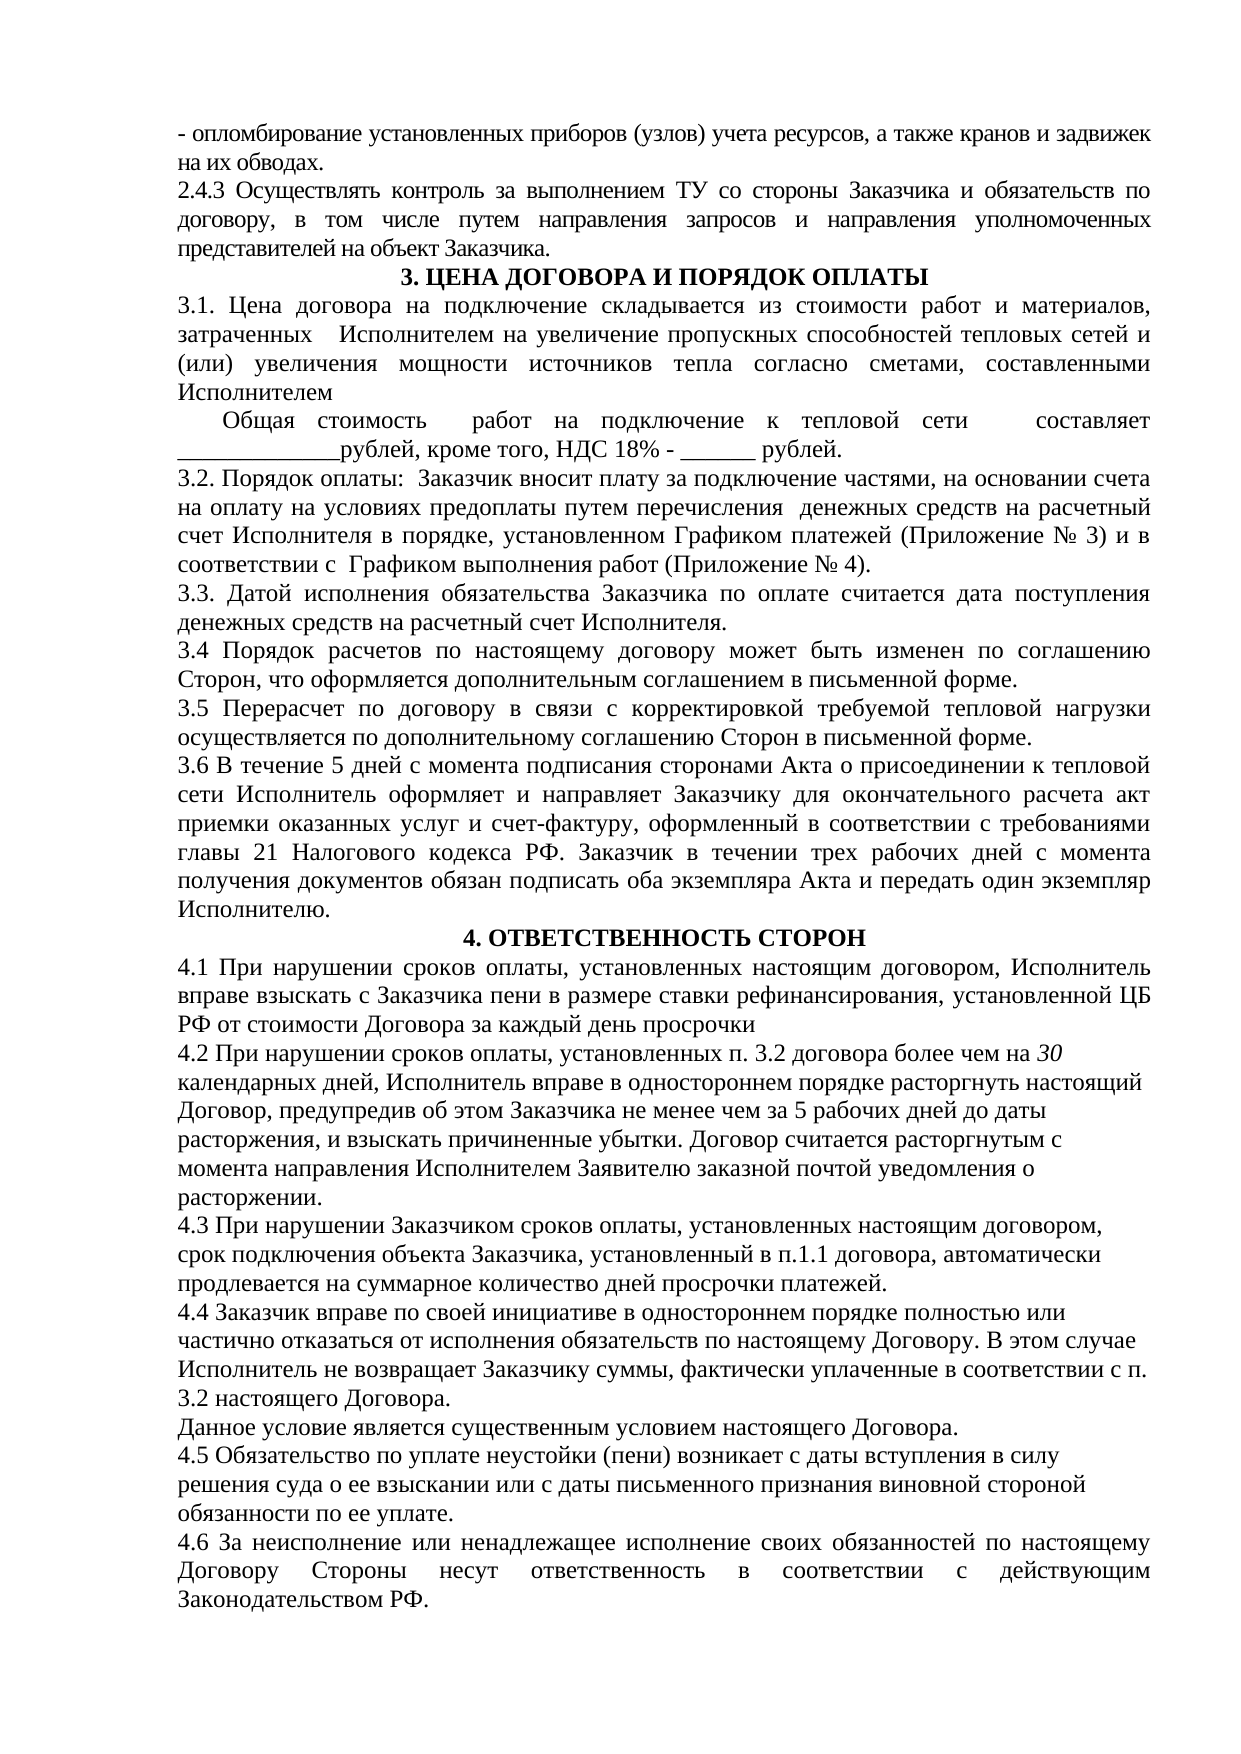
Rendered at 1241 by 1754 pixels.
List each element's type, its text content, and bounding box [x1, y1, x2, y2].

text 4.2 При нарушении сроков оплаты, установленных п. 3.2 договора более чем на 30 календарных дней, Исполнитель вправе в одностороннем порядке расторгнуть настоящий Договор, предупредив об этом Заказчика не менее чем за 5 рабочих дней до даты расторжения, и взыскать причиненные убытки. Договор считается расторгнутым с момента направления Исполнителем Заявителю заказной почтой уведомления о расторжении. [177, 1038, 1152, 1211]
text 4.4 Заказчик вправе по своей инициативе в одностороннем порядке полностью или частично отказаться от исполнения обязательств по настоящему Договору. В этом случае Исполнитель не возвращает Заказчику суммы, фактически уплаченные в соответствии с п. 3.2 настоящего Договора. [177, 1297, 1152, 1412]
text 3.1. Цена договора на подключение складывается из стоимости работ и материалов, затраченных Исполнителем на увеличение пропускных способностей тепловых сетей и (или) увеличения мощности источников тепла согласно сметами, составленными Исполнителем [177, 291, 1152, 406]
text - опломбирование установленных приборов (узлов) учета ресурсов, а также кранов и задвижек на их обводах. [177, 118, 1152, 176]
text 3.3. Датой исполнения обязательства Заказчика по оплате считается дата поступления денежных средств на расчетный счет Исполнителя. [177, 578, 1152, 636]
text 3.2. Порядок оплаты: Заказчик вносит плату за подключение частями, на основании счета на оплату на условиях предоплаты путем перечисления денежных средств на расчетный счет Исполнителя в порядке, установленном Графиком платежей (Приложение № 3) и в соответствии с Графиком выполнения работ (Приложение № 4). [177, 463, 1152, 578]
text 4.6 За неисполнение или ненадлежащее исполнение своих обязанностей по настоящему Договору Стороны несут ответственность в соответствии с действующим законодательством РФ. [177, 1527, 1152, 1613]
text 4.1 При нарушении сроков оплаты, установленных настоящим договором, Исполнитель вправе взыскать с Заказчика пени в размере ставки рефинансирования, установленной ЦБ РФ от стоимости Договора за каждый день просрочки [177, 952, 1152, 1038]
text 2.4.3 Осуществлять контроль за выполнением ТУ со стороны Заказчика и обязательств по договору, в том числе путем направления запросов и направления уполномоченных представителей на объект Заказчика. [177, 176, 1152, 262]
text 4. ОТВЕТСТВЕННОСТЬ СТОРОН [177, 923, 1152, 952]
text 4.3 При нарушении Заказчиком сроков оплаты, установленных настоящим договором, срок подключения объекта Заказчика, установленный в п.1.1 договора, автоматически продлевается на суммарное количество дней просрочки платежей. [177, 1211, 1152, 1297]
text 3. ЦЕНА ДОГОВОРА И ПОРЯДОК ОПЛАТЫ [177, 262, 1152, 291]
text 3.6 В течение 5 дней с момента подписания сторонами Акта о присоединении к тепловой сети Исполнитель оформляет и направляет Заказчику для окончательного расчета акт приемки оказанных услуг и счет-фактуру, оформленный в соответствии с требованиями главы 21 Налогового кодекса РФ. Заказчик в течении трех рабочих дней с момента получения документов обязан подписать оба экземпляра Акта и передать один экземпляр Исполнителю. [177, 751, 1152, 923]
text Данное условие является существенным условием настоящего Договора. [177, 1412, 1152, 1441]
text 4.5 Обязательство по уплате неустойки (пени) возникает с даты вступления в силу решения суда о ее взыскании или с даты письменного признания виновной стороной обязанности по ее уплате. [177, 1441, 1152, 1527]
text 3.5 Перерасчет по договору в связи с корректировкой требуемой тепловой нагрузки осуществляется по дополнительному соглашению Сторон в письменной форме. [177, 693, 1152, 751]
text Общая стоимость работ на подключение к тепловой сети составляет _____________рублей, кроме того, НДС 18% - ______ рублей. [177, 406, 1152, 463]
text 3.4 Порядок расчетов по настоящему договору может быть изменен по соглашению Сторон, что оформляется дополнительным соглашением в письменной форме. [177, 636, 1152, 693]
